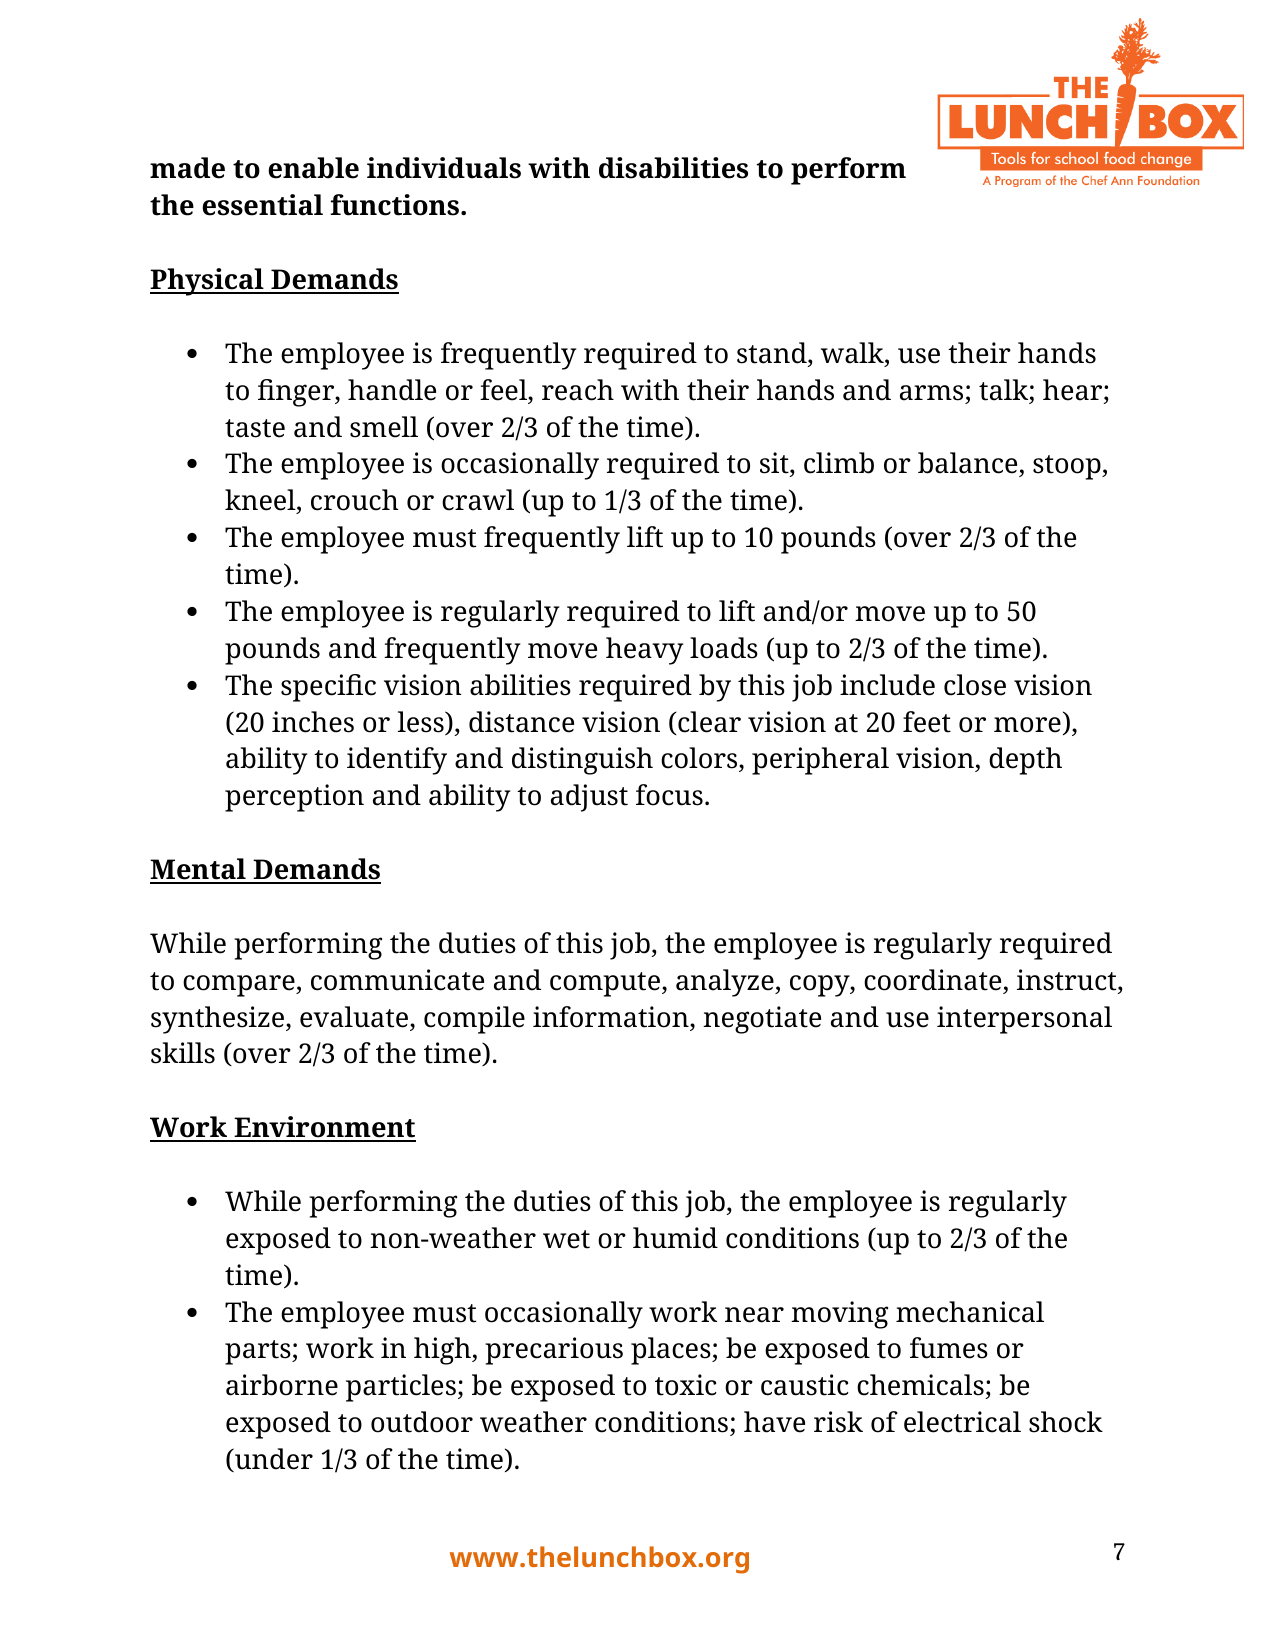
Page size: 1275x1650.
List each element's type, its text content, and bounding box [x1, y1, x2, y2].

list The employee is frequently required to stand, walk, use their hands to finger, handle or feel, reach with their hands and arms; talk; hear; taste and smell (over 2/3 of the time). [187, 334, 1125, 445]
list The employee must occasionally work near moving mechanical parts; work in high, precarious places; be exposed to fumes or airborne particles; be exposed to toxic or caustic chemicals; be exposed to outdoor weather conditions; have risk of electrical shock (under 1/3 of the time). [187, 1293, 1125, 1477]
list The employee is regularly required to lift and/or move up to 50 pounds and frequently move heavy loads (up to 2/3 of the time). [187, 592, 1125, 666]
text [150, 150, 1125, 224]
text While performing the duties of this job, the employee is regularly required to compare, communicate and compute, analyze, copy, coordinate, instruct, synthesize, evaluate, compile information, negotiate and use interpersonal skills (over 2/3 of the time). [150, 924, 1125, 1072]
list The employee must frequently lift up to 10 pounds (over 2/3 of the time). [187, 519, 1125, 592]
list The specific vision abilities required by this job include close vision (20 inches or less), distance vision (clear vision at 20 feet or more), ability to identify and distinguish colors, peripheral vision, depth perception and ability to adjust focus. [187, 666, 1125, 814]
text Work Environment [150, 1109, 1125, 1146]
list While performing the duties of this job, the employee is regularly exposed to non-weather wet or humid conditions (up to 2/3 of the time). [187, 1182, 1125, 1293]
text Physical Demands [150, 261, 1125, 297]
list The employee is occasionally required to sit, climb or balance, stoop, kneel, crouch or crawl (up to 1/3 of the time). [187, 445, 1125, 519]
picture [937, 18, 1244, 187]
text Mental Demands [150, 851, 1125, 887]
